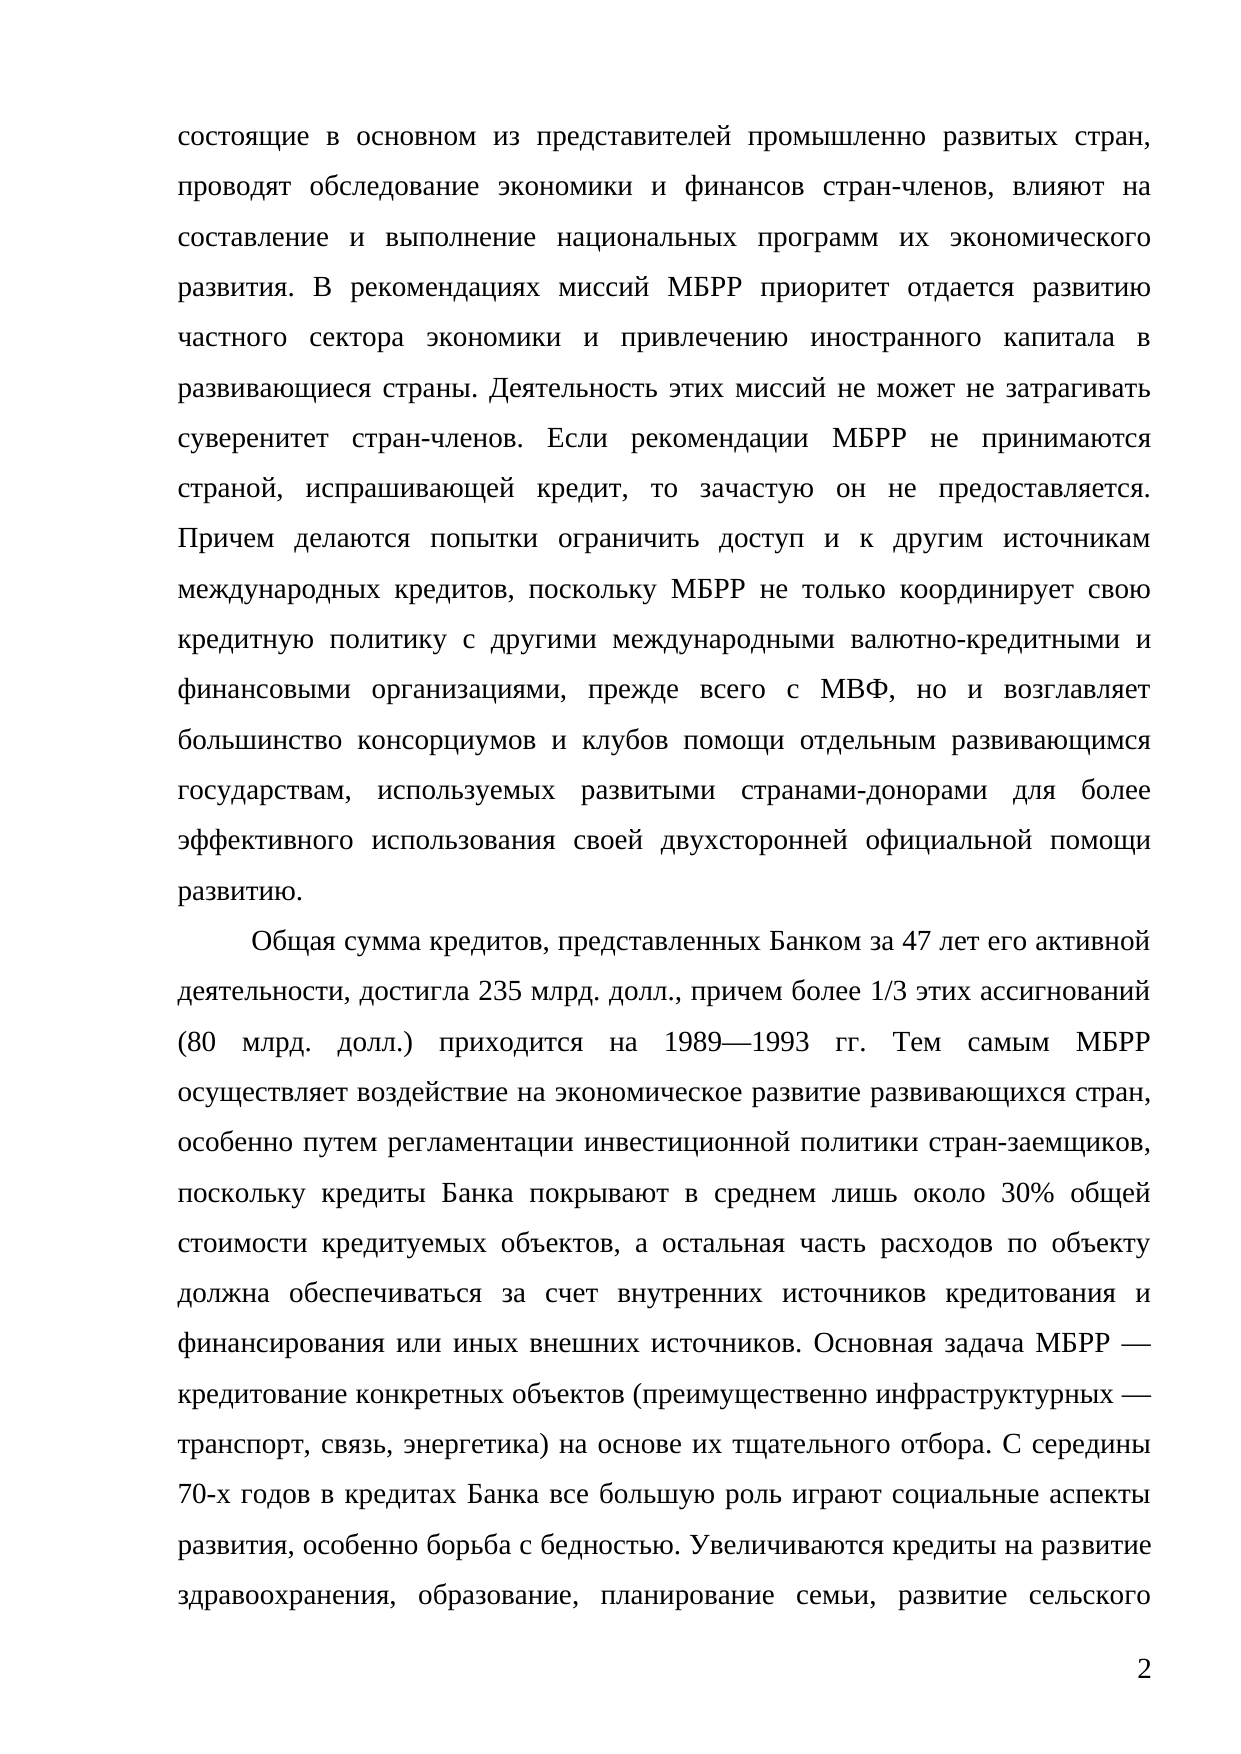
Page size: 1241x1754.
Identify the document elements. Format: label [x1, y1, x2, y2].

text [177, 923, 1152, 1611]
text [177, 118, 1152, 906]
